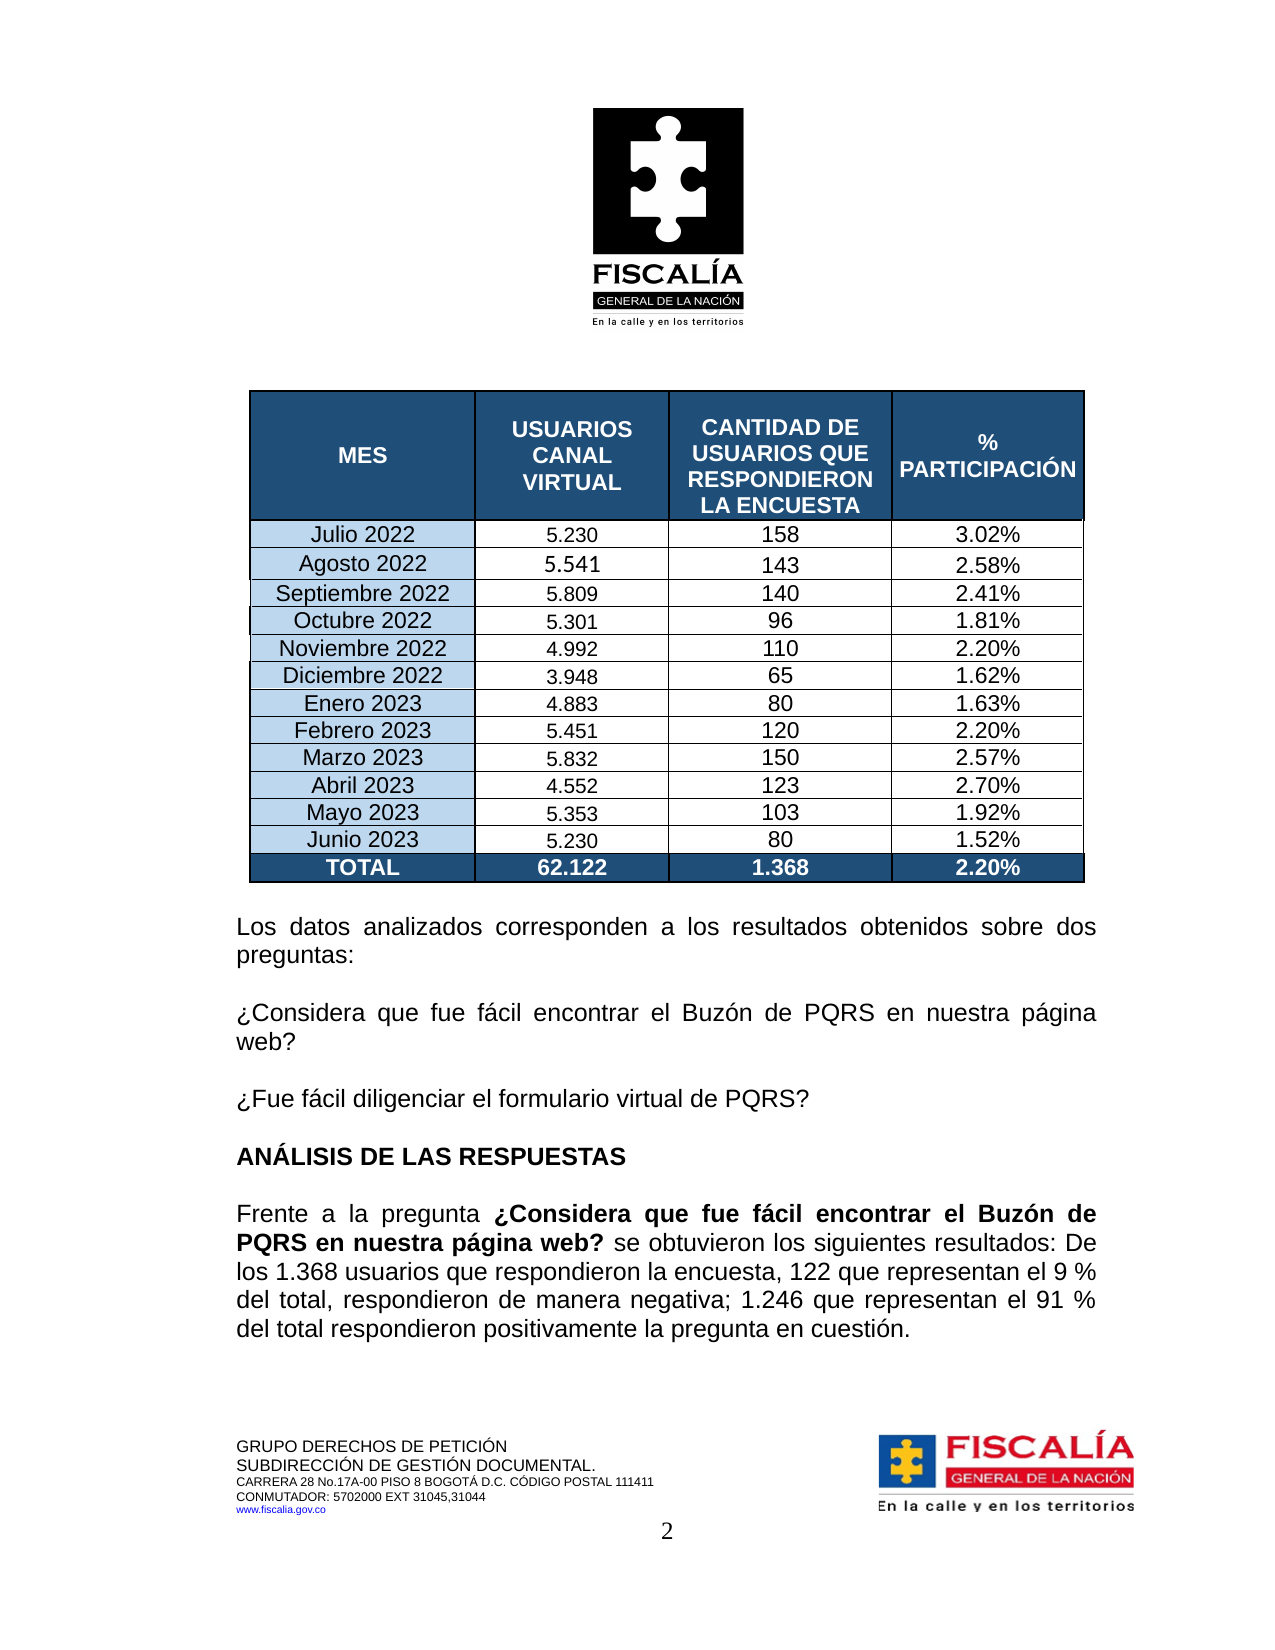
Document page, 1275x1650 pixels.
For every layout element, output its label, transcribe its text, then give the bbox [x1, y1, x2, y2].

table_cell 4.552 [476, 772, 668, 798]
table_header CANTIDAD DE USUARIOS QUE RESPONDIERON LA ENCUESTA [670, 392, 891, 519]
table_cell 120 [669, 717, 891, 743]
table_cell 5.451 [476, 717, 668, 743]
text ¿Considera que fue fácil encontrar el Buzón de PQRS en nuestra página web? [236, 998, 1098, 1056]
table_cell 1.368 [670, 854, 891, 881]
table_cell 5.230 [476, 521, 668, 547]
table_cell 103 [669, 799, 891, 825]
table_cell 2.41% [892, 579, 1083, 606]
table_cell Noviembre 2022 [251, 635, 474, 661]
table_cell 123 [669, 772, 891, 798]
table_cell 5.353 [476, 799, 668, 825]
table_header % PARTICIPACIÓN [893, 392, 1083, 519]
table_cell Mayo 2023 [251, 799, 474, 825]
table_cell 1.81% [892, 606, 1083, 634]
table_cell 80 [669, 690, 891, 716]
table_cell Julio 2022 [251, 521, 474, 547]
table_cell 150 [669, 744, 891, 771]
table_cell 110 [669, 635, 891, 661]
table_cell 80 [669, 826, 891, 853]
text Los datos analizados corresponden a los resultados obtenidos sobre dos preguntas: [236, 912, 1098, 969]
table_cell 4.883 [476, 690, 668, 716]
table_cell 1.52% [892, 825, 1083, 853]
table_cell 1.63% [892, 689, 1083, 716]
table_cell 62.122 [476, 854, 668, 881]
table_cell Abril 2023 [251, 772, 474, 798]
table_cell 1.92% [892, 798, 1083, 825]
picture [589, 108, 745, 333]
table_cell 65 [669, 662, 891, 688]
table_cell 5.832 [476, 744, 668, 771]
table_cell 2.20% [892, 716, 1083, 743]
text ¿Fue fácil diligenciar el formulario virtual de PQRS? [236, 1084, 1098, 1113]
table_cell 2.58% [892, 547, 1083, 579]
table_cell 140 [669, 580, 891, 606]
table_header MES [251, 392, 474, 519]
list Frente a la pregunta ¿Considera que fue fácil encontrar el Buzón de PQRS en nuestra página web? se obtuvieron los siguientes resultados: De los 1.368 usuarios que respondieron la encuesta, 122 que representan el 9 % del total, respondieron de manera negativa; 1.246 que representan el 91 % del total respondieron positivamente la pregunta en cuestión. [236, 1199, 1098, 1343]
table_cell 96 [669, 607, 891, 634]
table_cell Octubre 2022 [251, 607, 474, 634]
table_cell 3.948 [476, 662, 668, 688]
table_cell 2.20% [892, 634, 1083, 661]
table_cell Marzo 2023 [251, 744, 474, 771]
table_cell Febrero 2023 [251, 717, 474, 743]
table_cell 5.541 [476, 548, 668, 579]
table_cell 2.57% [892, 743, 1083, 771]
table_cell 4.992 [476, 635, 668, 661]
table_cell 158 [669, 521, 891, 547]
picture [877, 1429, 1134, 1511]
table_cell Diciembre 2022 [251, 662, 474, 688]
table_header USUARIOS CANAL VIRTUAL [476, 392, 668, 519]
table_cell 143 [669, 548, 891, 579]
table_cell Junio 2023 [251, 826, 474, 853]
table_cell Septiembre 2022 [251, 580, 474, 606]
table_cell 2.70% [892, 771, 1083, 798]
table_cell 5.301 [476, 607, 668, 634]
table_cell Agosto 2022 [251, 548, 474, 579]
table_cell TOTAL [251, 854, 474, 881]
table_cell 1.62% [892, 661, 1083, 688]
table_cell 3.02% [892, 519, 1083, 547]
table_cell 2.20% [893, 853, 1083, 881]
table_cell Enero 2023 [251, 690, 474, 716]
table_cell 5.809 [476, 580, 668, 606]
table_cell 5.230 [476, 826, 668, 853]
text ANÁLISIS DE LAS RESPUESTAS [236, 1142, 1098, 1171]
